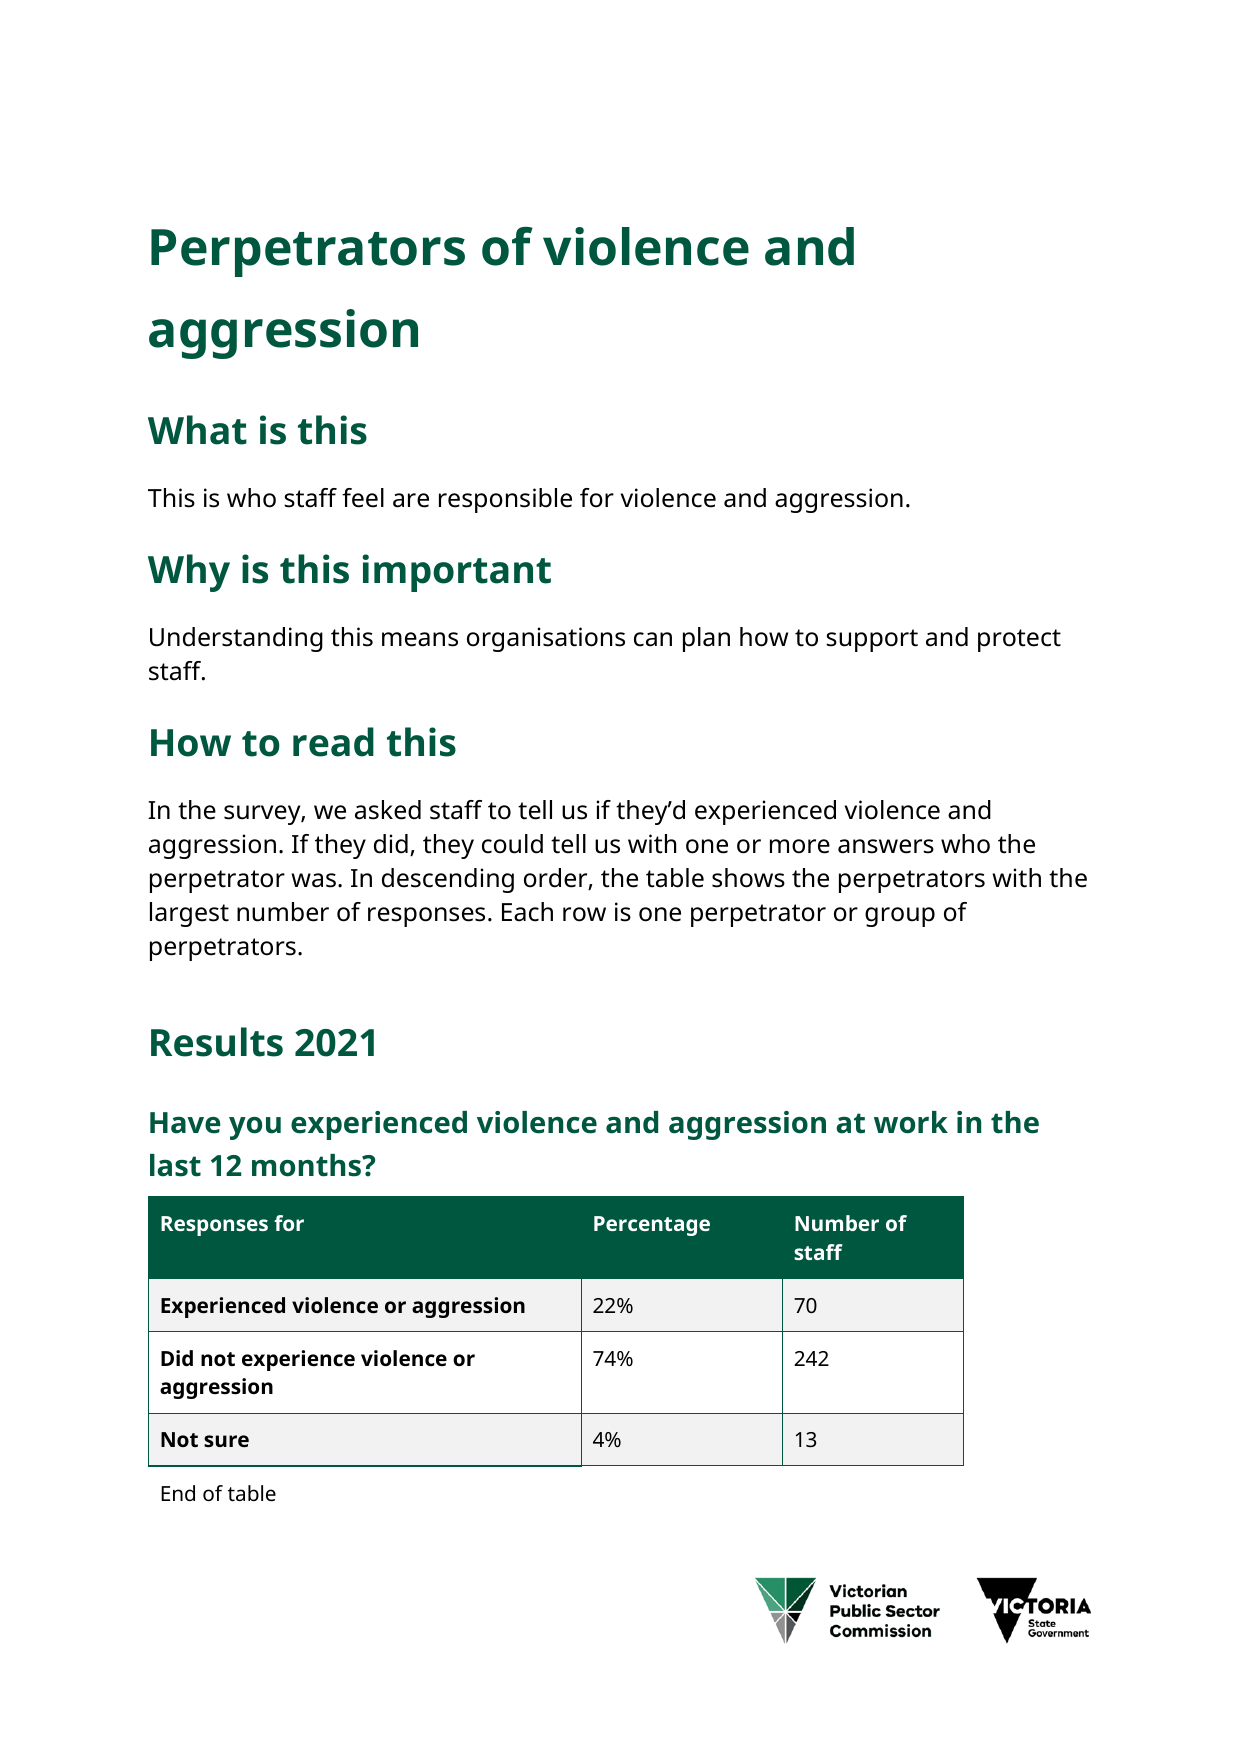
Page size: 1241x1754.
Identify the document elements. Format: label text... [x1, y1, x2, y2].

subtitle Perpetrators of violence and aggression [148, 212, 1092, 362]
subtitle What is this [148, 404, 1092, 455]
subtitle Why is this important [148, 543, 1092, 594]
subtitle How to read this [148, 717, 1092, 768]
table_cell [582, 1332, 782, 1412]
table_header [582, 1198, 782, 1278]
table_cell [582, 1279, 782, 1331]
text In the survey, we asked staff to tell us if they’d experienced violence and aggression. If they did, they could tell us with one or more answers who the perpetrator was. In descending order, the table shows the perpetrators with the largest number of responses. Each row is one perpetrator or group of perpetrators. [148, 792, 1092, 987]
text Understanding this means organisations can plan how to support and protect staff. [148, 619, 1092, 687]
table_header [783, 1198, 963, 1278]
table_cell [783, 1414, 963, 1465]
text This is who staff feel are responsible for violence and aggression. [148, 480, 1092, 514]
subtitle Have you experienced violence and aggression at work in the last 12 months? [148, 1102, 1092, 1185]
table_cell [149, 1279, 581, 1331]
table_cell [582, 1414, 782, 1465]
picture [754, 1577, 1093, 1645]
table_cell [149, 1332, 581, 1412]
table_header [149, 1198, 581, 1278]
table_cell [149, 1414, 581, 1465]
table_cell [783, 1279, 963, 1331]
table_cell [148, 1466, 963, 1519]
subtitle Results 2021 [148, 1016, 1092, 1067]
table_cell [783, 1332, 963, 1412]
